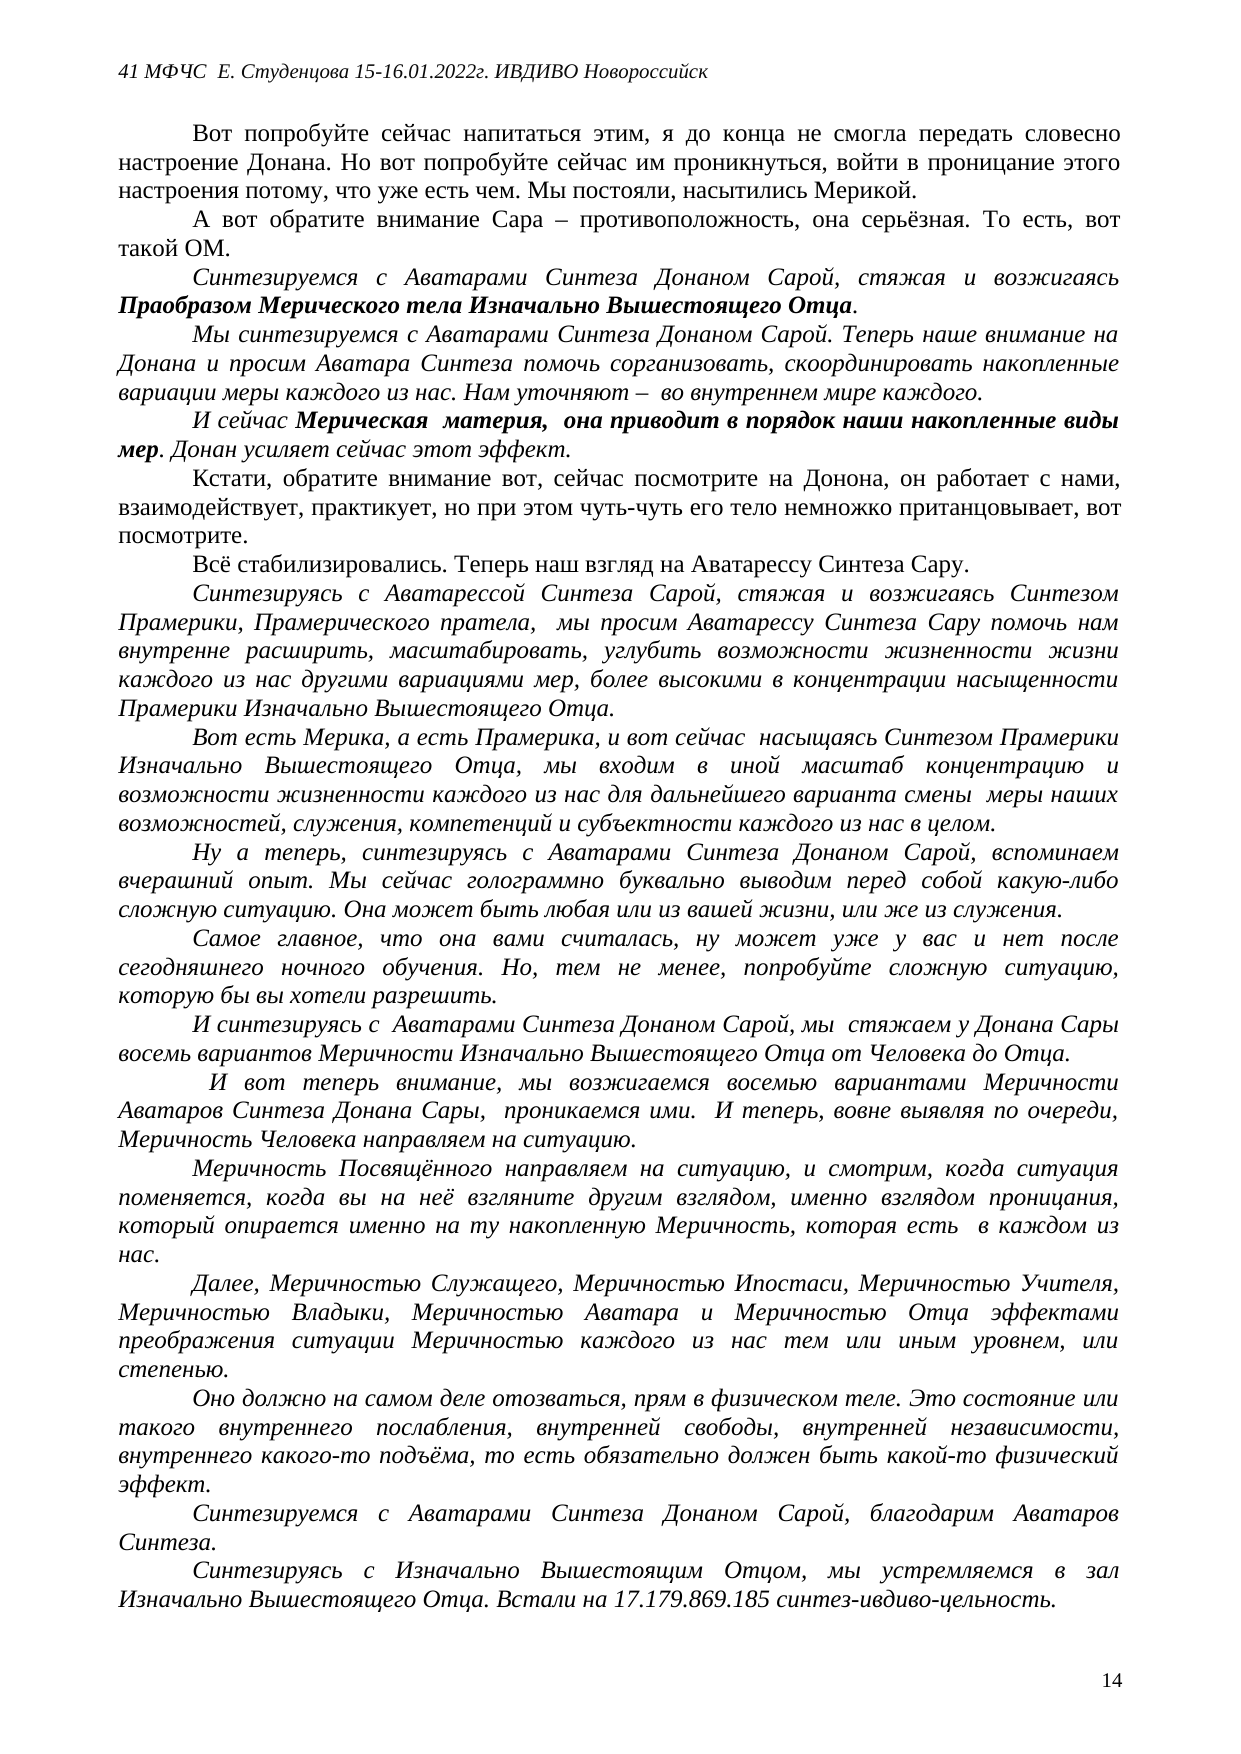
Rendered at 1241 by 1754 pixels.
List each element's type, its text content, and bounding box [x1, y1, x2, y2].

text Кстати, обратите внимание вот, сейчас посмотрите на Донона, он работает с нами, взаимодействует, практикует, но при этом чуть-чуть его тело немножко пританцовывает, вот посмотрите. [118, 463, 1122, 549]
text Мы синтезируемся с Аватарами Синтеза Донаном Сарой. Теперь наше внимание на Донана и просим Аватара Синтеза помочь сорганизовать, скоординировать накопленные вариации меры каждого из нас. Нам уточняют – во внутреннем мире каждого. [118, 319, 1122, 406]
text Меричность Посвящённого направляем на ситуацию, и смотрим, когда ситуация поменяется, когда вы на неё взгляните другим взглядом, именно взглядом проницания, который опирается именно на ту накопленную Меричность, которая есть в каждом из нас. [118, 1153, 1122, 1268]
text Всё стабилизировались. Теперь наш взгляд на Аватарессу Синтеза Сару. [118, 549, 1122, 578]
text Синтезируемся с Аватарами Синтеза Донаном Сарой, стяжая и возжигаясь Праобразом Мерического тела Изначально Вышестоящего Отца. [118, 262, 1122, 319]
text И вот теперь внимание, мы возжигаемся восемью вариантами Меричности Аватаров Синтеза Донана Сары, проникаемся ими. И теперь, вовне выявляя по очереди, Меричность Человека направляем на ситуацию. [118, 1067, 1122, 1153]
text Синтезируемся с Аватарами Синтеза Донаном Сарой, благодарим Аватаров Синтеза. [118, 1498, 1122, 1556]
text Оно должно на самом деле отозваться, прям в физическом теле. Это состояние или такого внутреннего послабления, внутренней свободы, внутренней независимости, внутреннего какого-то подъёма, то есть обязательно должен быть какой-то физический эффект. [118, 1383, 1122, 1498]
text И сейчас Мерическая материя, она приводит в порядок наши накопленные виды мер. Донан усиляет сейчас этот эффект. [118, 406, 1122, 463]
text Синтезируясь с Изначально Вышестоящим Отцом, мы устремляемся в зал Изначально Вышестоящего Отца. Встали на 17.179.869.185 синтез-ивдиво-цельность. [118, 1556, 1122, 1613]
text И синтезируясь с Аватарами Синтеза Донаном Сарой, мы стяжаем у Донана Сары восемь вариантов Меричности Изначально Вышестоящего Отца от Человека до Отца. [118, 1009, 1122, 1067]
text Самое главное, что она вами считалась, ну может уже у вас и нет после сегодняшнего ночного обучения. Но, тем не менее, попробуйте сложную ситуацию, которую бы вы хотели разрешить. [118, 923, 1122, 1009]
text Вот попробуйте сейчас напитаться этим, я до конца не смогла передать словесно настроение Донана. Но вот попробуйте сейчас им проникнуться, войти в проницание этого настроения потому, что уже есть чем. Мы постояли, насытились Мерикой. [118, 118, 1122, 204]
text Ну а теперь, синтезируясь с Аватарами Синтеза Донаном Сарой, вспоминаем вчерашний опыт. Мы сейчас голограммно буквально выводим перед собой какую-либо сложную ситуацию. Она может быть любая или из вашей жизни, или же из служения. [118, 837, 1122, 923]
text А вот обратите внимание Сара – противоположность, она серьёзная. То есть, вот такой ОМ. [118, 204, 1122, 262]
text Вот есть Мерика, а есть Прамерика, и вот сейчас насыщаясь Синтезом Прамерики Изначально Вышестоящего Отца, мы входим в иной масштаб концентрацию и возможности жизненности каждого из нас для дальнейшего варианта смены меры наших возможностей, служения, компетенций и субъектности каждого из нас в целом. [118, 722, 1122, 837]
text Далее, Меричностью Служащего, Меричностью Ипостаси, Меричностью Учителя, Меричностью Владыки, Меричностью Аватара и Меричностью Отца эффектами преображения ситуации Меричностью каждого из нас тем или иным уровнем, или степенью. [118, 1268, 1122, 1383]
text Синтезируясь с Аватарессой Синтеза Сарой, стяжая и возжигаясь Синтезом Прамерики, Прамерического пратела, мы просим Аватарессу Синтеза Сару помочь нам внутренне расширить, масштабировать, углубить возможности жизненности жизни каждого из нас другими вариациями мер, более высокими в концентрации насыщенности Прамерики Изначально Вышестоящего Отца. [118, 578, 1122, 722]
